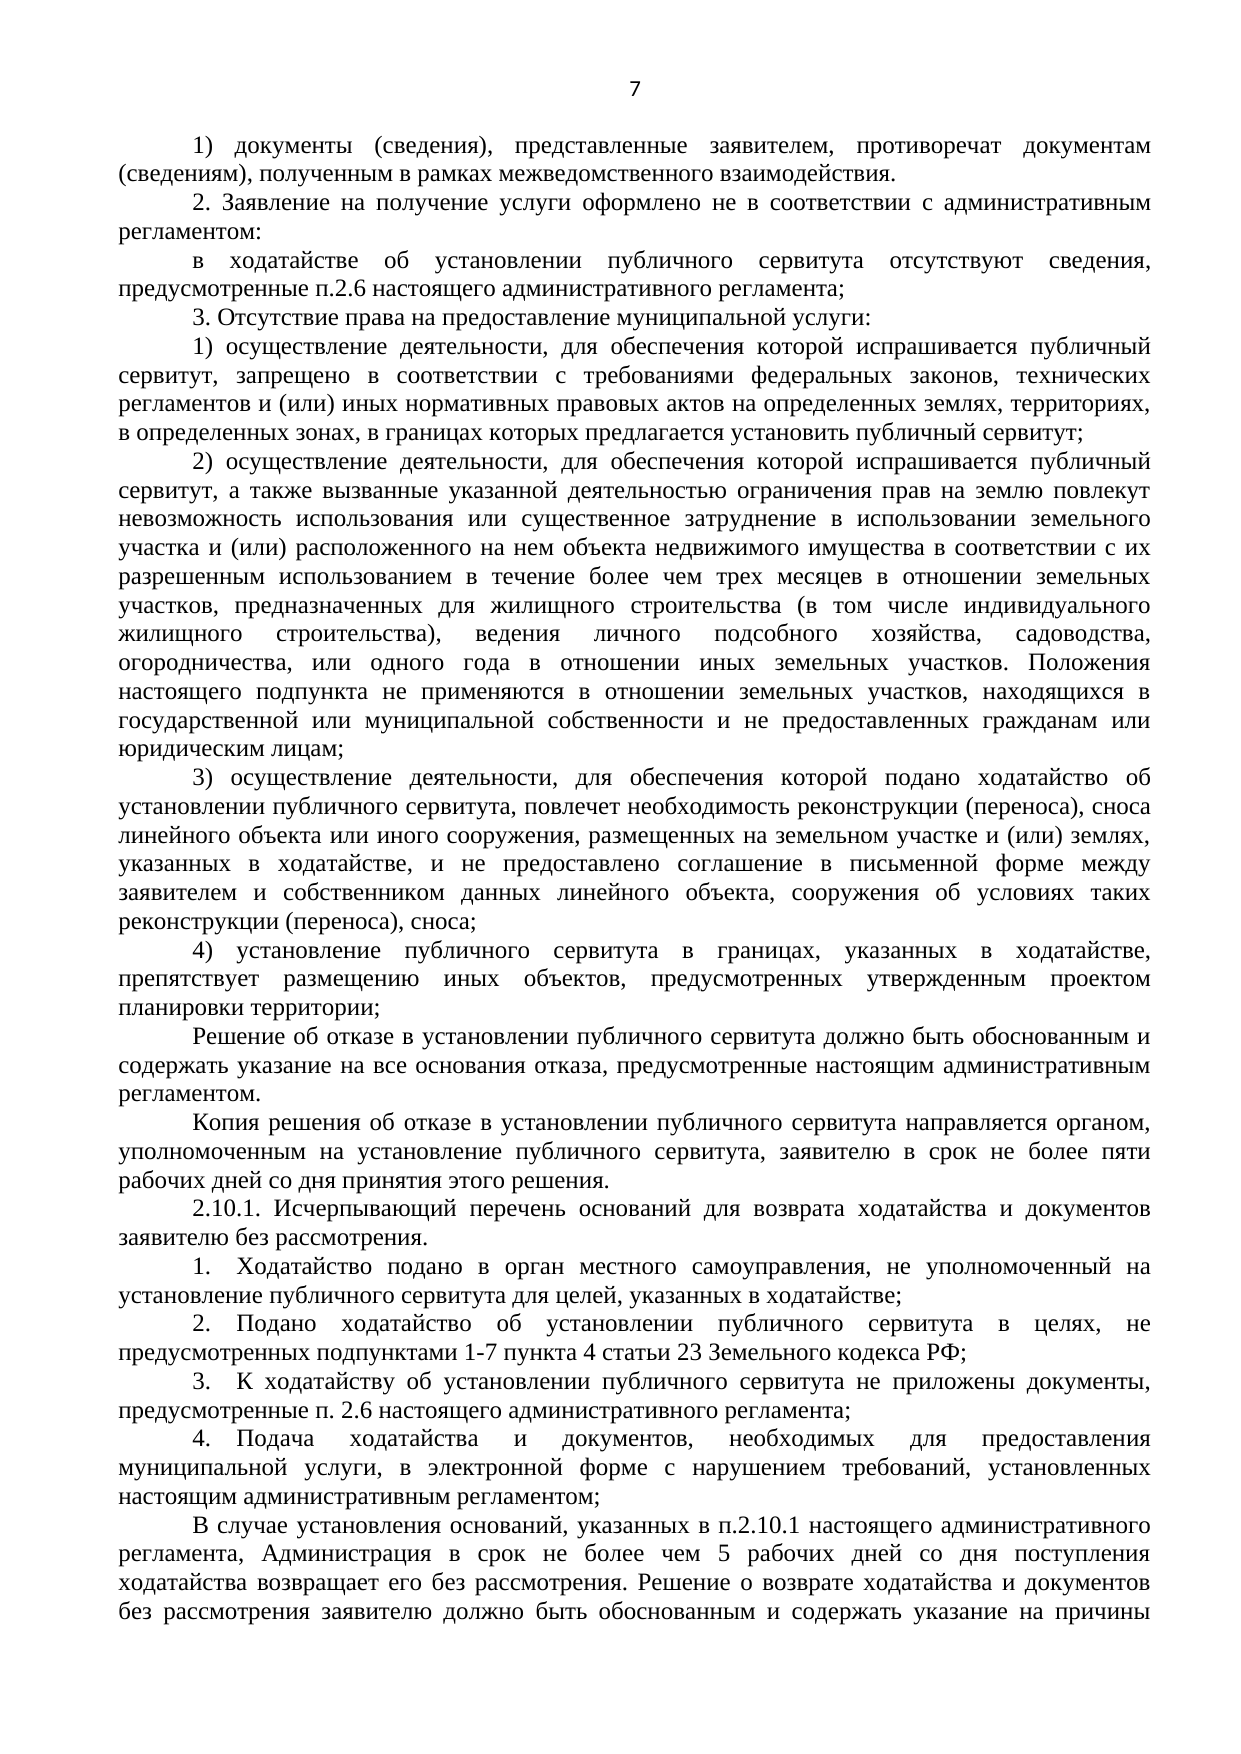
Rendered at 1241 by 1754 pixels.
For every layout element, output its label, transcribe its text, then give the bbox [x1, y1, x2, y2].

text 4) установление публичного сервитута в границах, указанных в ходатайстве, препятствует размещению иных объектов, предусмотренных утвержденным проектом планировки территории; [118, 935, 1152, 1021]
text Решение об отказе в установлении публичного сервитута должно быть обоснованным и содержать указание на все основания отказа, предусмотренные настоящим административным регламентом. [118, 1021, 1152, 1107]
text 2. Подано ходатайство об установлении публичного сервитута в целях, не предусмотренных подпунктами 1-7 пункта 4 статьи 23 Земельного кодекса РФ; [118, 1308, 1152, 1366]
text 1. Ходатайство подано в орган местного самоуправления, не уполномоченный на установление публичного сервитута для целей, указанных в ходатайстве; [118, 1251, 1152, 1308]
text Копия решения об отказе в установлении публичного сервитута направляется органом, уполномоченным на установление публичного сервитута, заявителю в срок не более пяти рабочих дней со дня принятия этого решения. [118, 1107, 1152, 1193]
text 4. Подача ходатайства и документов, необходимых для предоставления муниципальной услуги, в электронной форме с нарушением требований, установленных настоящим административным регламентом; [118, 1423, 1152, 1510]
text 2.10.1. Исчерпывающий перечень оснований для возврата ходатайства и документов заявителю без рассмотрения. [118, 1193, 1152, 1251]
text 1) документы (сведения), представленные заявителем, противоречат документам (сведениям), полученным в рамках межведомственного взаимодействия. [118, 130, 1152, 187]
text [118, 1510, 1152, 1625]
text 3. К ходатайству об установлении публичного сервитута не приложены документы, предусмотренные п. 2.6 настоящего административного регламента; [118, 1366, 1152, 1423]
text в ходатайстве об установлении публичного сервитута отсутствуют сведения, предусмотренные п.2.6 настоящего административного регламента; [118, 245, 1152, 302]
text 3. Отсутствие права на предоставление муниципальной услуги: [118, 302, 1152, 331]
text 3) осуществление деятельности, для обеспечения которой подано ходатайство об установлении публичного сервитута, повлечет необходимость реконструкции (переноса), сноса линейного объекта или иного сооружения, размещенных на земельном участке и (или) землях, указанных в ходатайстве, и не предоставлено соглашение в письменной форме между заявителем и собственником данных линейного объекта, сооружения об условиях таких реконструкции (переноса), сноса; [118, 762, 1152, 935]
text 1) осуществление деятельности, для обеспечения которой испрашивается публичный сервитут, запрещено в соответствии с требованиями федеральных законов, технических регламентов и (или) иных нормативных правовых актов на определенных землях, территориях, в определенных зонах, в границах которых предлагается установить публичный сервитут; [118, 331, 1152, 446]
text 2) осуществление деятельности, для обеспечения которой испрашивается публичный сервитут, а также вызванные указанной деятельностью ограничения прав на землю повлекут невозможность использования или существенное затруднение в использовании земельного участка и (или) расположенного на нем объекта недвижимого имущества в соответствии с их разрешенным использованием в течение более чем трех месяцев в отношении земельных участков, предназначенных для жилищного строительства (в том числе индивидуального жилищного строительства), ведения личного подсобного хозяйства, садоводства, огородничества, или одного года в отношении иных земельных участков. Положения настоящего подпункта не применяются в отношении земельных участков, находящихся в государственной или муниципальной собственности и не предоставленных гражданам или юридическим лицам; [118, 446, 1152, 762]
text 2. Заявление на получение услуги оформлено не в соответствии с административным регламентом: [118, 187, 1152, 245]
